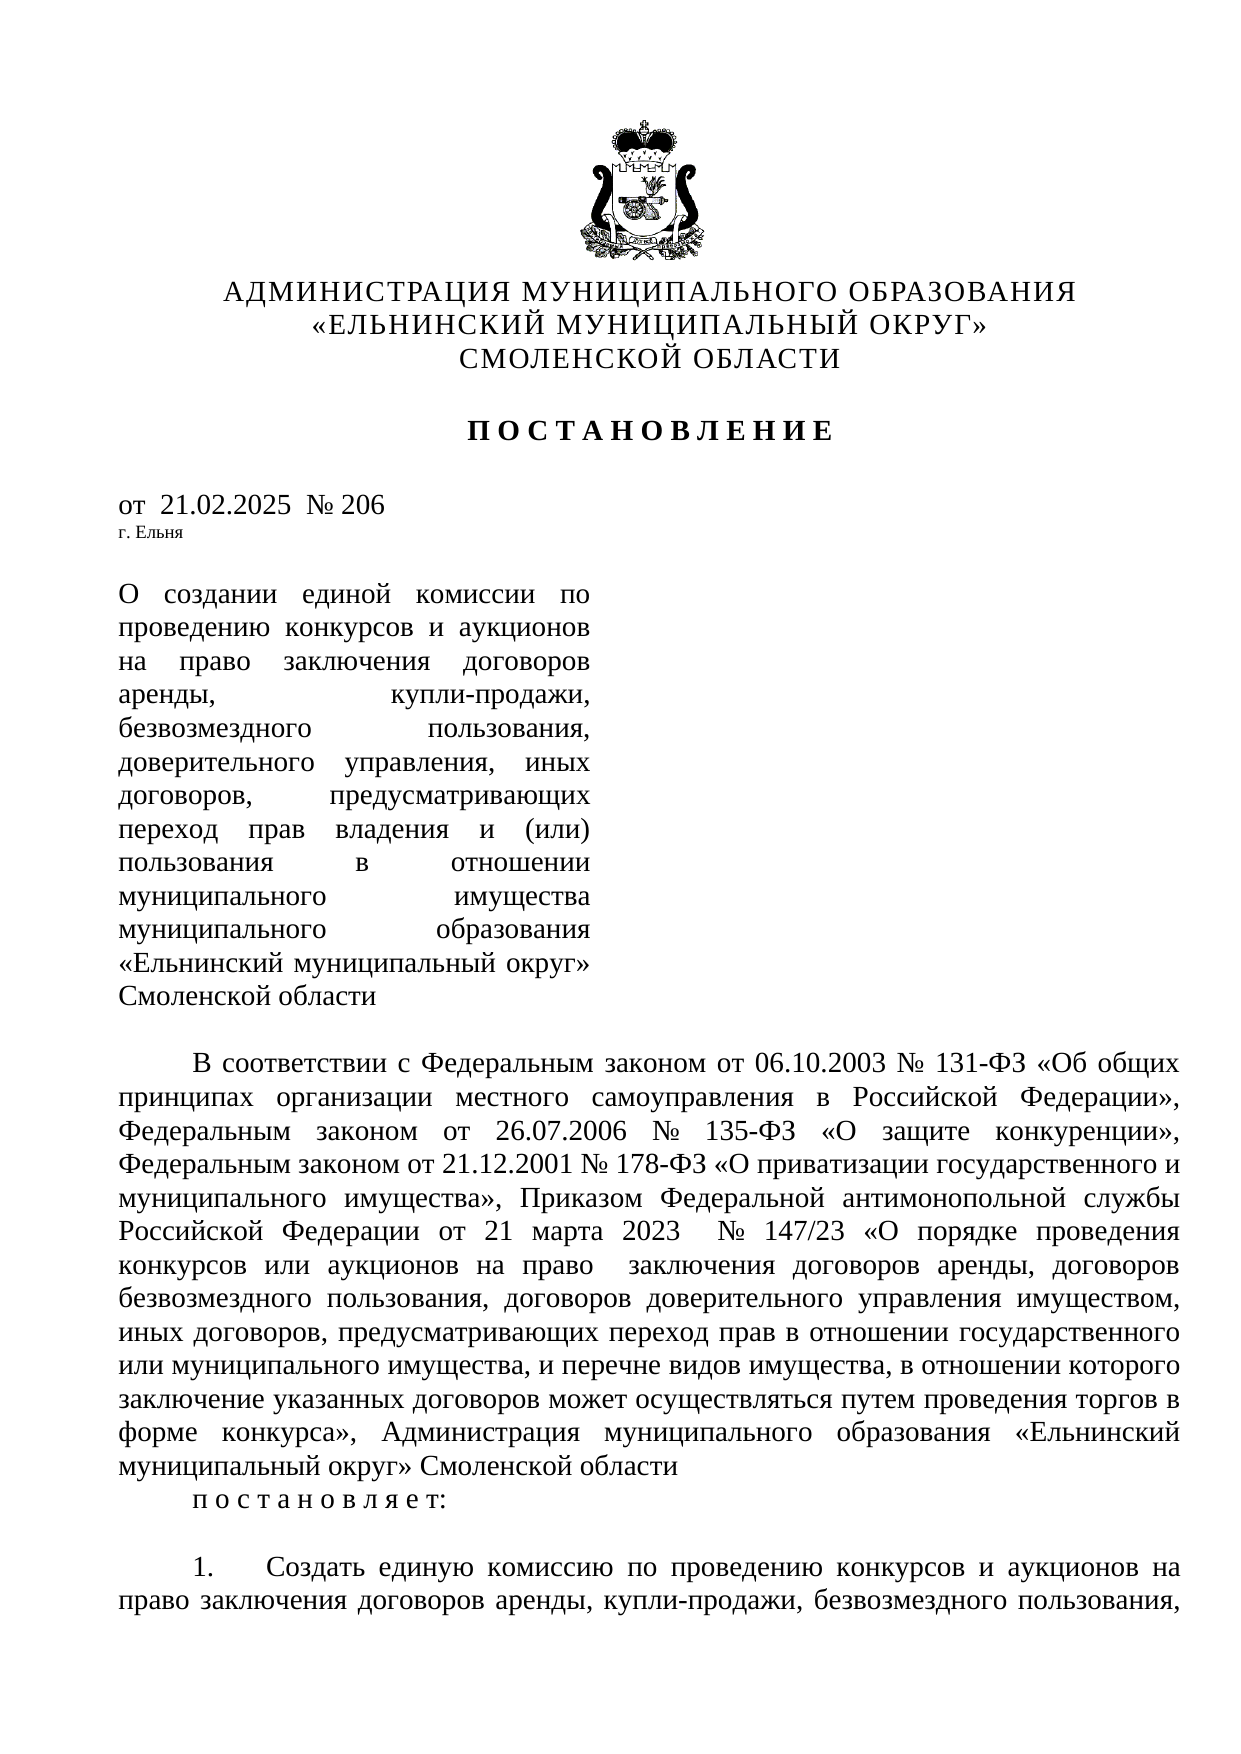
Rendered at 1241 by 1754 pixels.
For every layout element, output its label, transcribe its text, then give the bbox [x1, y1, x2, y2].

subtitle П О С Т А Н О В Л Е Н И Е [118, 413, 1181, 446]
text О создании единой комиссии по проведению конкурсов и аукционов на право заключения договоров аренды, купли-продажи, безвозмездного пользования, доверительного управления, иных договоров, предусматривающих переход прав владения и (или) пользования в отношении муниципального имущества муниципального образования «Ельнинский муниципальный округ» Смоленской области [118, 576, 591, 1012]
list г. Ельня [118, 521, 1050, 542]
text п о с т а н о в л я е т: [118, 1482, 1181, 1515]
text В соответствии с Федеральным законом от 06.10.2003 № 131-ФЗ «Об общих принципах организации местного самоуправления в Российской Федерации», Федеральным законом от 26.07.2006 № 135-ФЗ «О защите конкуренции», Федеральным законом от 21.12.2001 № 178-ФЗ «О приватизации государственного и муниципального имущества», Приказом Федеральной антимонопольной службы Российской Федерации от 21 марта 2023 № 147/23 «О порядке проведения конкурсов или аукционов на право заключения договоров аренды, договоров безвозмездного пользования, договоров доверительного управления имуществом, иных договоров, предусматривающих переход прав в отношении государственного или муниципального имущества, и перечне видов имущества, в отношении которого заключение указанных договоров может осуществляться путем проведения торгов в форме конкурса», Администрация муниципального образования «Ельнинский муниципальный округ» Смоленской области [118, 1046, 1181, 1482]
text АДМИНИСТРАЦИЯ МУНИЦИПАЛЬНОГО ОБРАЗОВАНИЯ [118, 274, 1181, 307]
text «ЕЛЬНИНСКИЙ МУНИЦИПАЛЬНЫЙ ОКРУГ» [118, 307, 1181, 341]
text СМОЛЕНСКОЙ ОБЛАСТИ [118, 341, 1181, 374]
list от 21.02.2025 № 206 [118, 487, 1050, 521]
picture [579, 118, 705, 262]
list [118, 1549, 1181, 1616]
